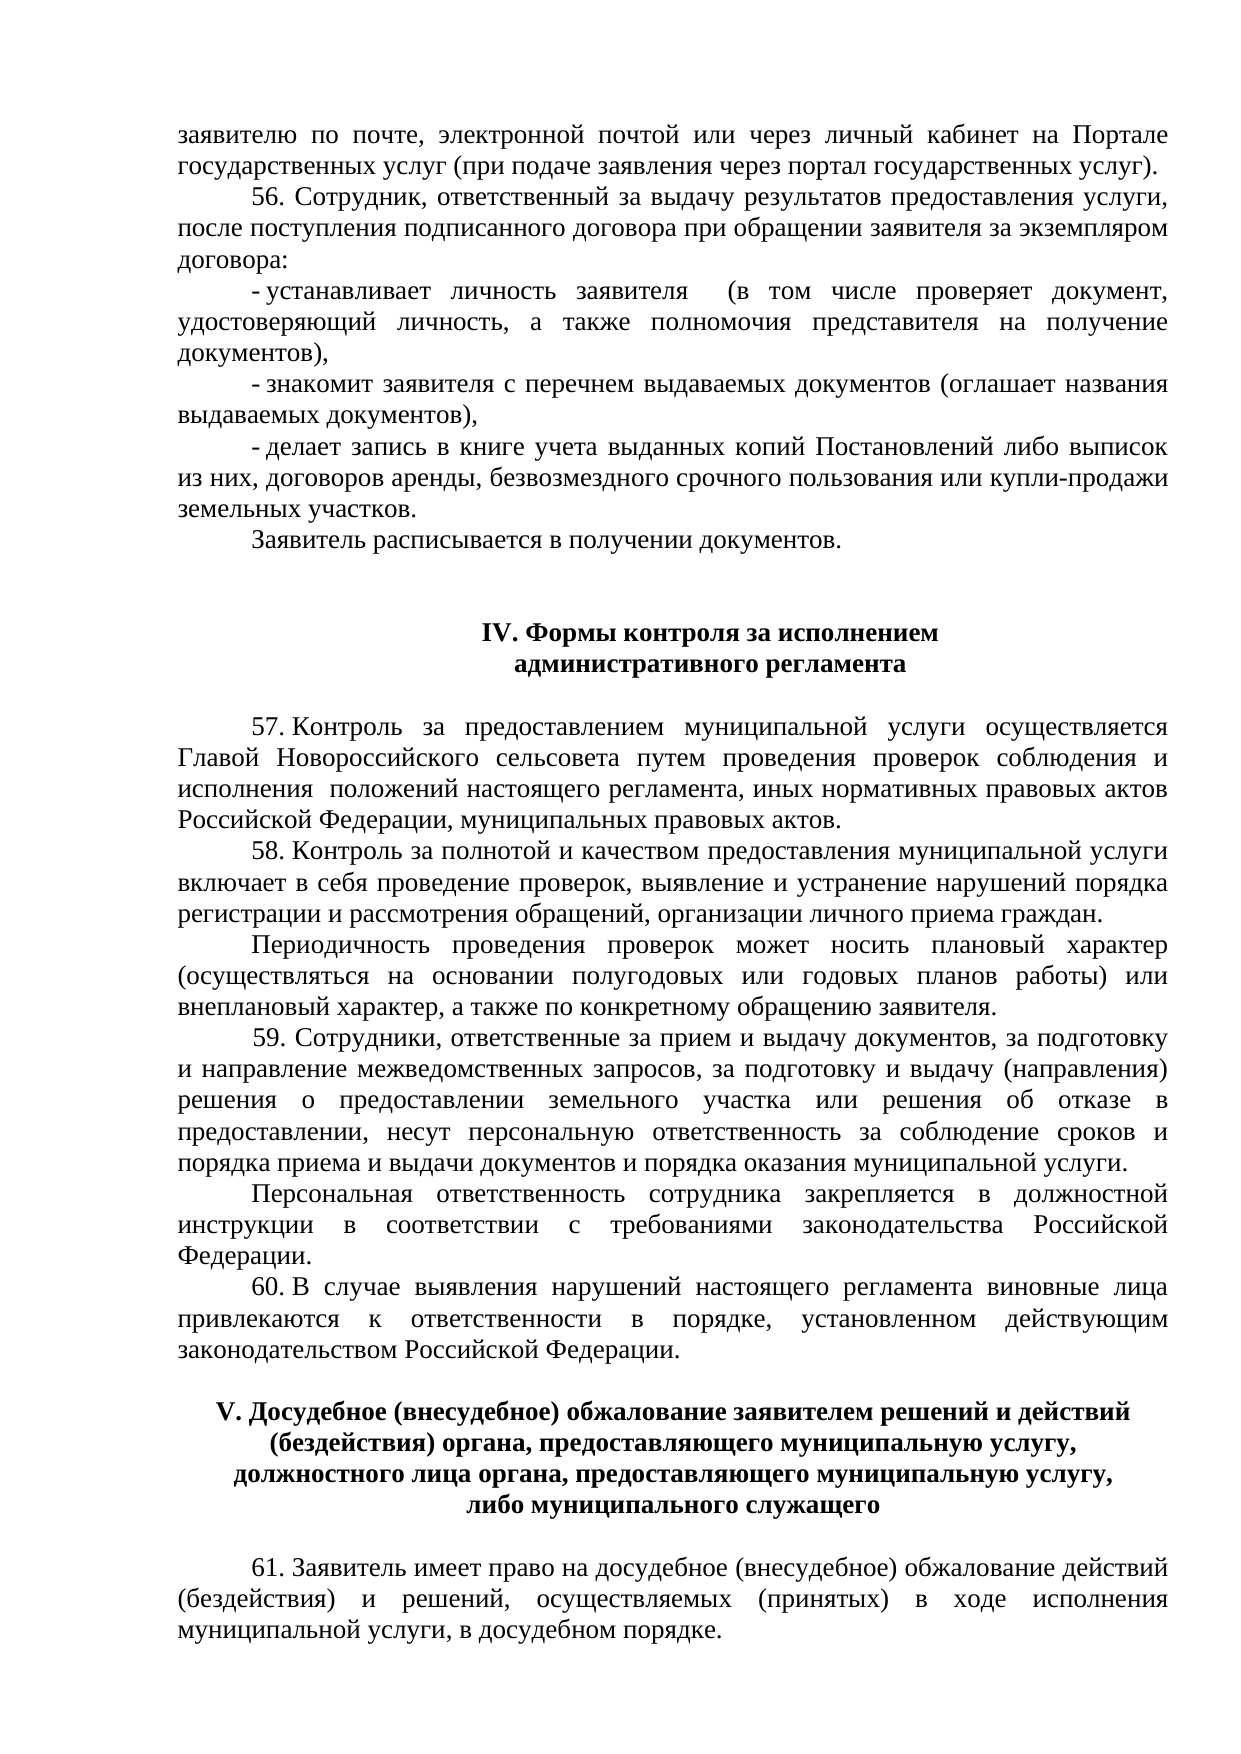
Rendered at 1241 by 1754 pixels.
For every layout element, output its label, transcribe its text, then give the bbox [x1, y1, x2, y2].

text 60. В случае выявления нарушений настоящего регламента виновные лица привлекаются к ответственности в порядке, установленном действующим законодательством Российской Федерации. [177, 1271, 1169, 1364]
text 59. Сотрудники, ответственные за прием и выдачу документов, за подготовку и направление межведомственных запросов, за подготовку и выдачу (направления) решения о предоставлении земельного участка или решения об отказе в предоставлении, несут персональную ответственность за соблюдение сроков и порядка приема и выдачи документов и порядка оказания муниципальной услуги. [177, 1021, 1169, 1177]
text либо муниципального служащего [177, 1488, 1169, 1520]
list знакомит заявителя с перечнем выдаваемых документов (оглашает названия выдаваемых документов), [177, 367, 1169, 429]
list делает запись в книге учета выданных копий Постановлений либо выписок из них, договоров аренды, безвозмездного срочного пользования или купли-продажи земельных участков. [177, 429, 1169, 523]
text Персональная ответственность сотрудника закрепляется в должностной инструкции в соответствии с требованиями законодательства Российской Федерации. [177, 1177, 1169, 1271]
text административного регламента [177, 648, 1169, 679]
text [177, 118, 1169, 180]
text 57. Контроль за предоставлением муниципальной услуги осуществляется Главой Новороссийского сельсовета путем проведения проверок соблюдения и исполнения положений настоящего регламента, иных нормативных правовых актов Российской Федерации, муниципальных правовых актов. [177, 710, 1169, 834]
text Периодичность проведения проверок может носить плановый характер (осуществляться на основании полугодовых или годовых планов работы) или внеплановый характер, а также по конкретному обращению заявителя. [177, 928, 1169, 1021]
text IV. Формы контроля за исполнением [177, 616, 1169, 648]
text 61. Заявитель имеет право на досудебное (внесудебное) обжалование действий (бездействия) и решений, осуществляемых (принятых) в ходе исполнения муниципальной услуги, в досудебном порядке. [177, 1551, 1169, 1644]
text 58. Контроль за полнотой и качеством предоставления муниципальной услуги включает в себя проведение проверок, выявление и устранение нарушений порядка регистрации и рассмотрения обращений, организации личного приема граждан. [177, 834, 1169, 928]
text V. Досудебное (внесудебное) обжалование заявителем решений и действий (бездействия) органа, предоставляющего муниципальную услугу, [177, 1395, 1169, 1457]
text Заявитель расписывается в получении документов. [177, 523, 1169, 554]
text 56. Сотрудник, ответственный за выдачу результатов предоставления услуги, после поступления подписанного договора при обращении заявителя за экземпляром договора: [177, 180, 1169, 274]
text должностного лица органа, предоставляющего муниципальную услугу, [177, 1457, 1169, 1488]
list устанавливает личность заявителя (в том числе проверяет документ, удостоверяющий личность, а также полномочия представителя на получение документов), [177, 274, 1169, 367]
